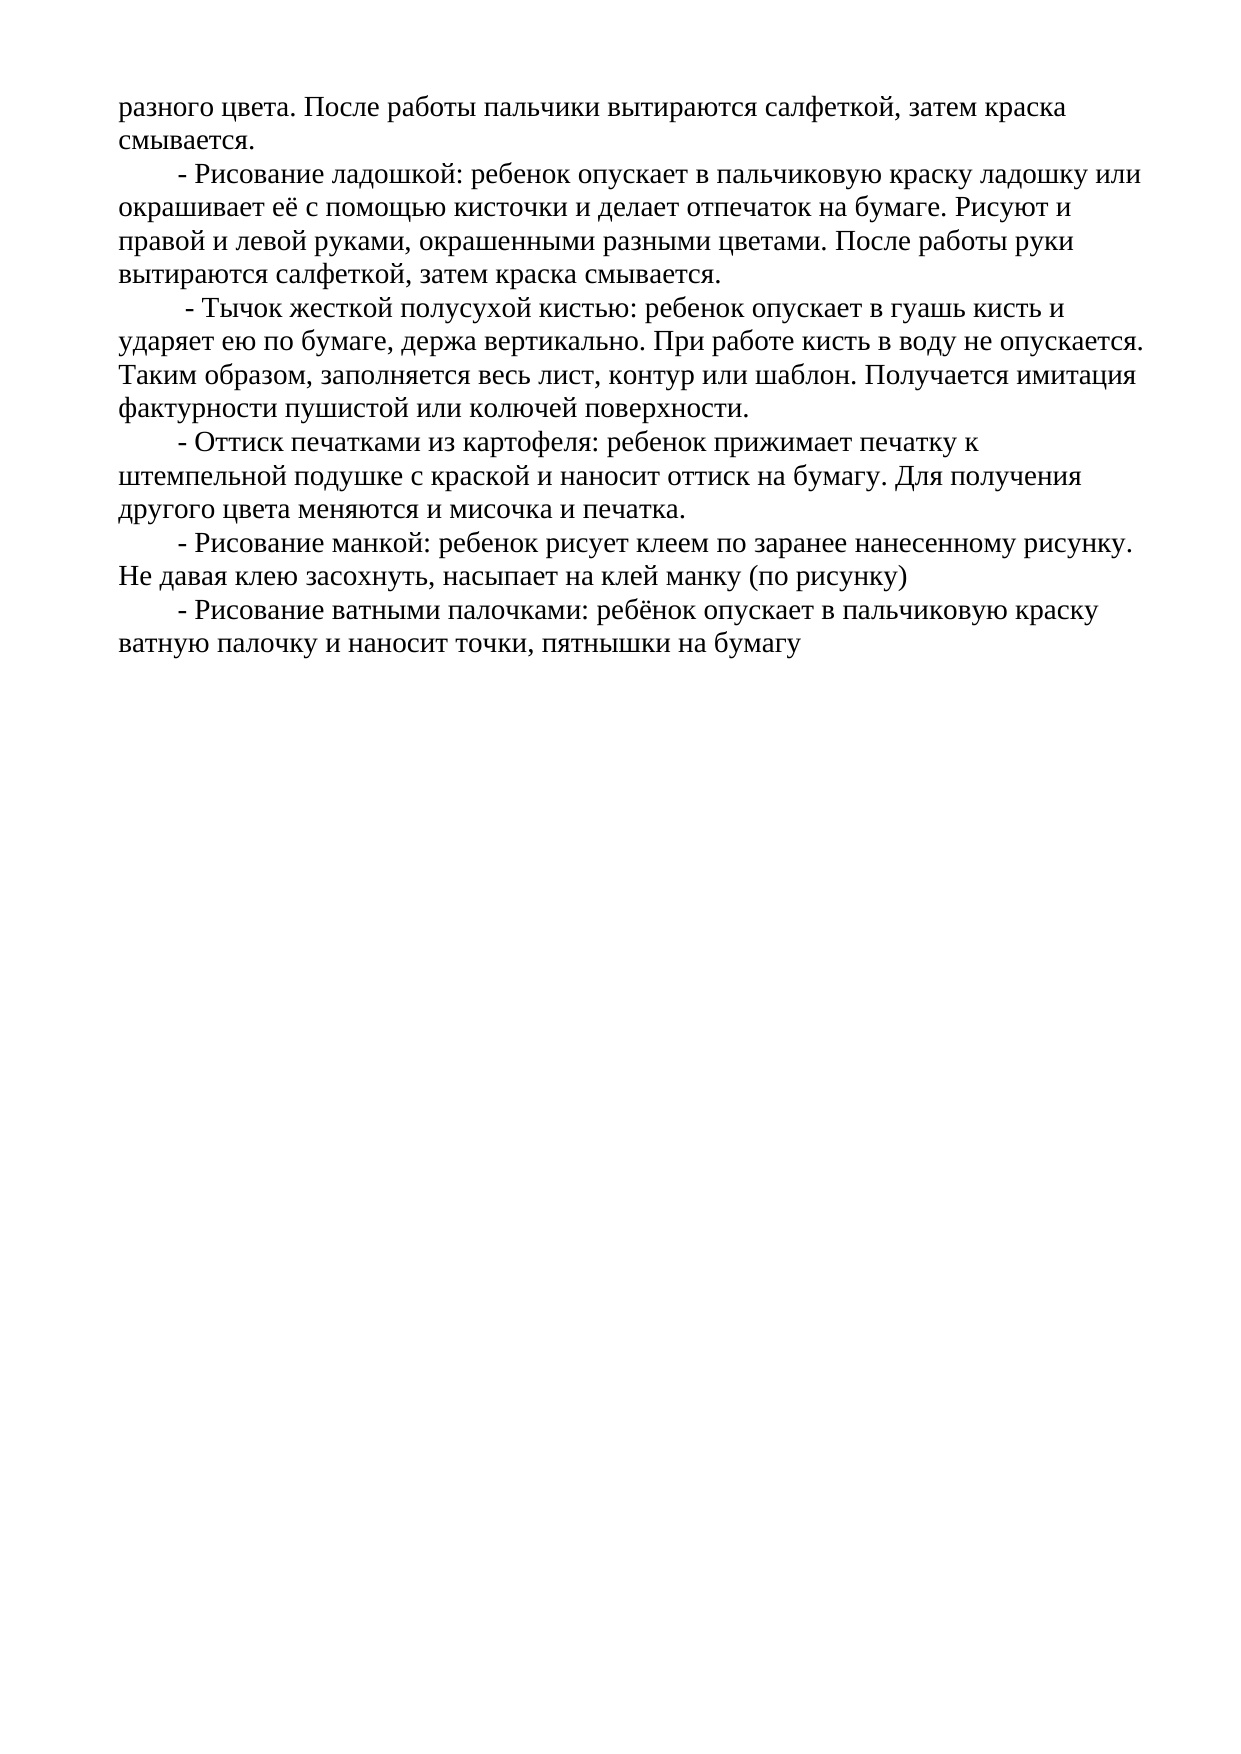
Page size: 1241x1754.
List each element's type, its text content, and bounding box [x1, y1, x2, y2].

text - Рисование ладошкой: ребенок опускает в пальчиковую краску ладошку или окрашивает её с помощью кисточки и делает отпечаток на бумаге. Рисуют и правой и левой руками, окрашенными разными цветами. После работы руки вытираются салфеткой, затем краска смывается. [118, 156, 1152, 290]
text - Оттиск печатками из картофеля: ребенок прижимает печатку к штемпельной подушке с краской и наносит оттиск на бумагу. Для получения другого цвета меняются и мисочка и печатка. [118, 424, 1152, 525]
text - Рисование манкой: ребенок рисует клеем по заранее нанесенному рисунку. Не давая клею засохнуть, насыпает на клей манку (по рисунку) [118, 525, 1152, 592]
text - Рисование ватными палочками: ребёнок опускает в пальчиковую краску ватную палочку и наносит точки, пятнышки на бумагу [118, 592, 1152, 659]
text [118, 89, 1152, 156]
text - Тычок жесткой полусухой кистью: ребенок опускает в гуашь кисть и ударяет ею по бумаге, держа вертикально. При работе кисть в воду не опускается. Таким образом, заполняется весь лист, контур или шаблон. Получается имитация фактурности пушистой или колючей поверхности. [118, 290, 1152, 424]
